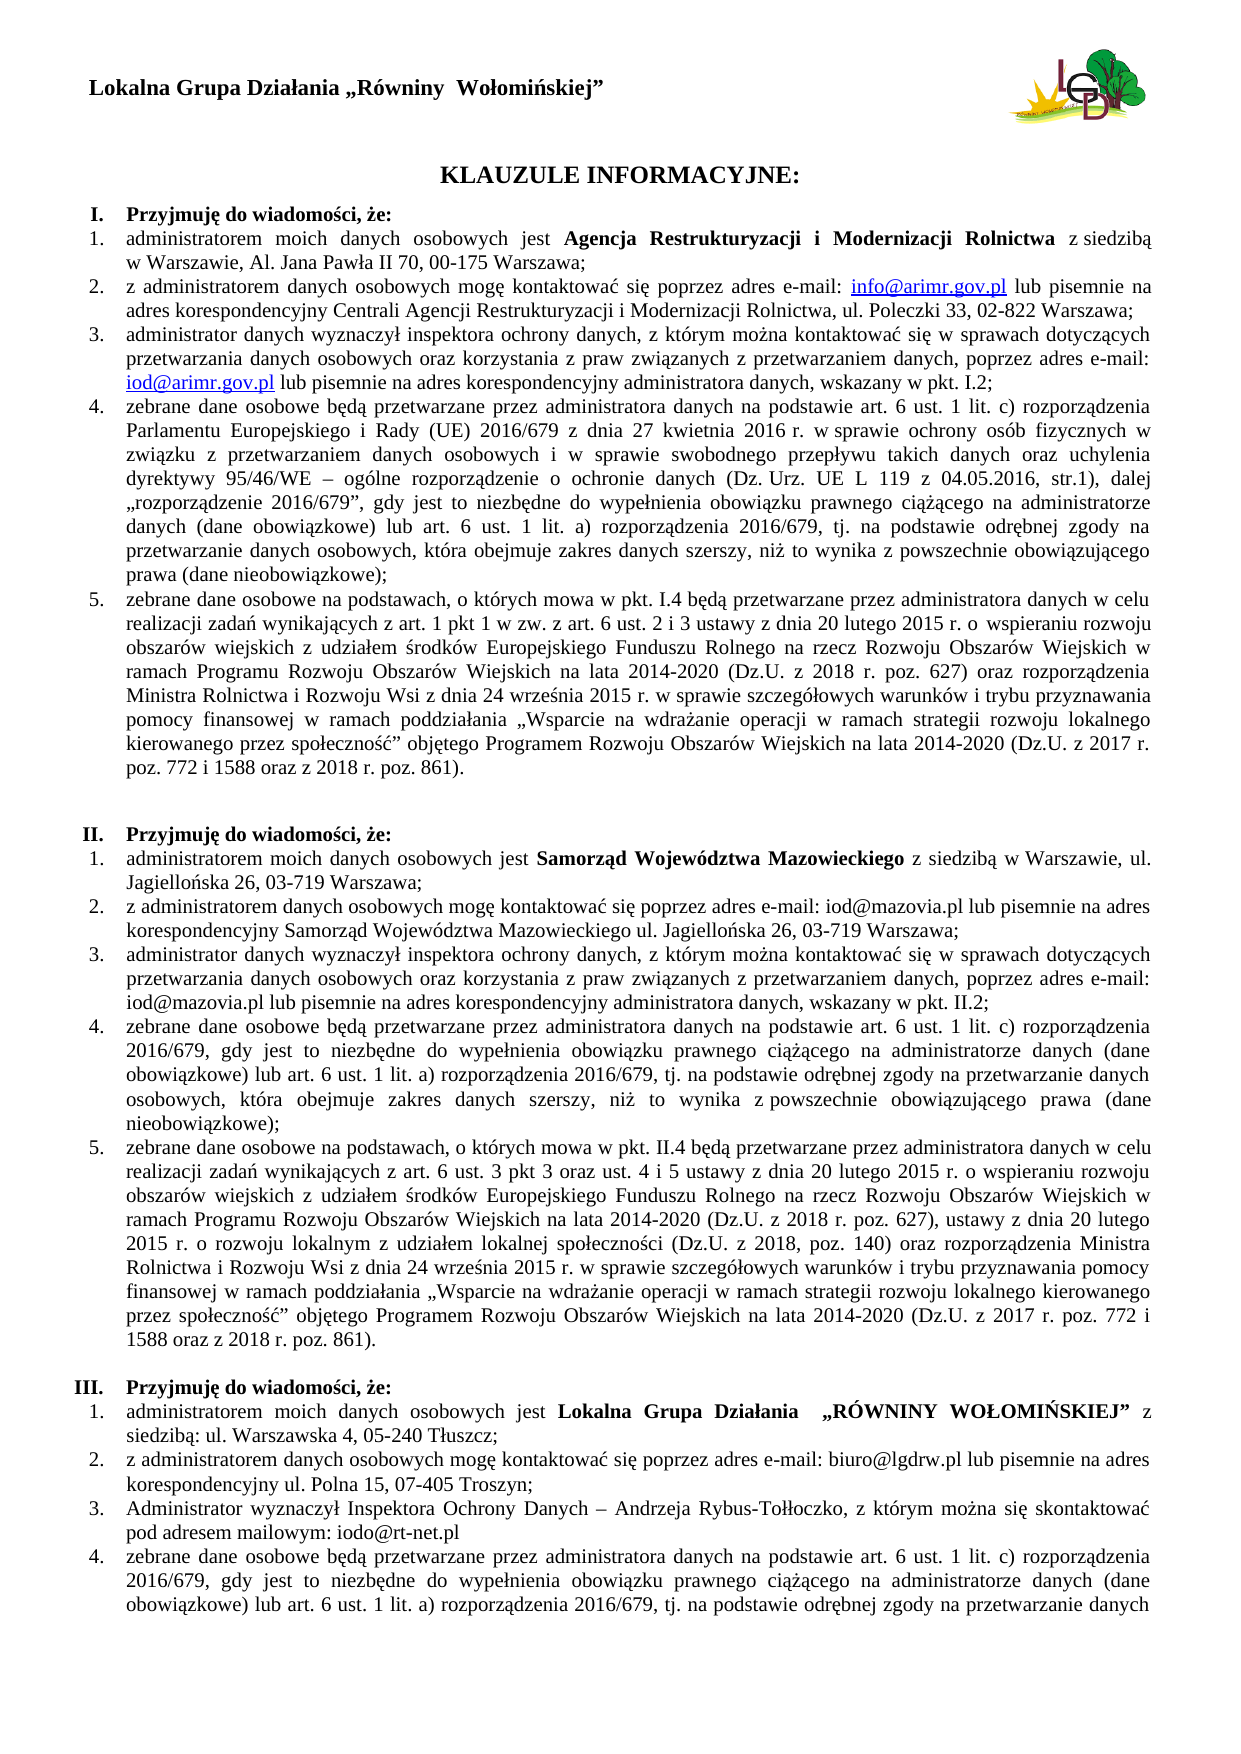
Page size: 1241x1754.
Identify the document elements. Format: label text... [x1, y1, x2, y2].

list Przyjmuję do wiadomości, że: [103, 822, 1152, 846]
list Przyjmuję do wiadomości, że: [103, 201, 1152, 226]
picture [995, 37, 1160, 138]
list z administratorem danych osobowych mogę kontaktować się poprzez adres e-mail: info@arimr.gov.pl lub pisemnie na adres korespondencyjny Centrali Agencji Restrukturyzacji i Modernizacji Rolnictwa, ul. Poleczki 33, 02-822 Warszawa; [89, 274, 1152, 322]
list zebrane dane osobowe na podstawach, o których mowa w pkt. I.4 będą przetwarzane przez administratora danych w celu realizacji zadań wynikających z art. 1 pkt 1 w zw. z art. 6 ust. 2 i 3 ustawy z dnia 20 lutego 2015 r. o wspieraniu rozwoju obszarów wiejskich z udziałem środków Europejskiego Funduszu Rolnego na rzecz Rozwoju Obszarów Wiejskich w ramach Programu Rozwoju Obszarów Wiejskich na lata 2014-2020 (Dz.U. z 2018 r. poz. 627) oraz rozporządzenia Ministra Rolnictwa i Rozwoju Wsi z dnia 24 września 2015 r. w sprawie szczegółowych warunków i trybu przyznawania pomocy finansowej w ramach poddziałania „Wsparcie na wdrażanie operacji w ramach strategii rozwoju lokalnego kierowanego przez społeczność” objętego Programem Rozwoju Obszarów Wiejskich na lata 2014-2020 (Dz.U. z 2017 r. poz. 772 i 1588 oraz z 2018 r. poz. 861). [89, 586, 1152, 779]
list zebrane dane osobowe na podstawach, o których mowa w pkt. II.4 będą przetwarzane przez administratora danych w celu realizacji zadań wynikających z art. 6 ust. 3 pkt 3 oraz ust. 4 i 5 ustawy z dnia 20 lutego 2015 r. o wspieraniu rozwoju obszarów wiejskich z udziałem środków Europejskiego Funduszu Rolnego na rzecz Rozwoju Obszarów Wiejskich w ramach Programu Rozwoju Obszarów Wiejskich na lata 2014-2020 (Dz.U. z 2018 r. poz. 627), ustawy z dnia 20 lutego 2015 r. o rozwoju lokalnym z udziałem lokalnej społeczności (Dz.U. z 2018, poz. 140) oraz rozporządzenia Ministra Rolnictwa i Rozwoju Wsi z dnia 24 września 2015 r. w sprawie szczegółowych warunków i trybu przyznawania pomocy finansowej w ramach poddziałania „Wsparcie na wdrażanie operacji w ramach strategii rozwoju lokalnego kierowanego przez społeczność” objętego Programem Rozwoju Obszarów Wiejskich na lata 2014-2020 (Dz.U. z 2017 r. poz. 772 i 1588 oraz z 2018 r. poz. 861). [89, 1134, 1152, 1351]
list administrator danych wyznaczył inspektora ochrony danych, z którym można kontaktować się w sprawach dotyczących przetwarzania danych osobowych oraz korzystania z praw związanych z przetwarzaniem danych, poprzez adres e-mail: iod@arimr.gov.pl lub pisemnie na adres korespondencyjny administratora danych, wskazany w pkt. I.2; [89, 322, 1152, 394]
list Przyjmuję do wiadomości, że: [103, 1375, 1152, 1399]
text KLAUZULE INFORMACYJNE: [89, 160, 1152, 189]
list administratorem moich danych osobowych jest Lokalna Grupa Działania „RÓWNINY WOŁOMIŃSKIEJ” z siedzibą: ul. Warszawska 4, 05-240 Tłuszcz; [89, 1399, 1152, 1447]
list administrator danych wyznaczył inspektora ochrony danych, z którym można kontaktować się w sprawach dotyczących przetwarzania danych osobowych oraz korzystania z praw związanych z przetwarzaniem danych, poprzez adres e-mail: iod@mazovia.pl lub pisemnie na adres korespondencyjny administratora danych, wskazany w pkt. II.2; [89, 942, 1152, 1014]
list z administratorem danych osobowych mogę kontaktować się poprzez adres e-mail: iod@mazovia.pl lub pisemnie na adres korespondencyjny Samorząd Województwa Mazowieckiego ul. Jagiellońska 26, 03-719 Warszawa; [89, 894, 1152, 942]
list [89, 1544, 1152, 1616]
list administratorem moich danych osobowych jest Samorząd Województwa Mazowieckiego z siedzibą w Warszawie, ul. Jagiellońska 26, 03-719 Warszawa; [89, 846, 1152, 894]
list administratorem moich danych osobowych jest Agencja Restrukturyzacji i Modernizacji Rolnictwa z siedzibą w Warszawie, Al. Jana Pawła II 70, 00-175 Warszawa; [89, 226, 1152, 274]
list z administratorem danych osobowych mogę kontaktować się poprzez adres e-mail: biuro@lgdrw.pl lub pisemnie na adres korespondencyjny ul. Polna 15, 07-405 Troszyn; [89, 1447, 1152, 1496]
list Administrator wyznaczył Inspektora Ochrony Danych – Andrzeja Rybus-Tołłoczko, z którym można się skontaktować pod adresem mailowym: iodo@rt-net.pl [89, 1496, 1152, 1544]
list zebrane dane osobowe będą przetwarzane przez administratora danych na podstawie art. 6 ust. 1 lit. c) rozporządzenia Parlamentu Europejskiego i Rady (UE) 2016/679 z dnia 27 kwietnia 2016 r. w sprawie ochrony osób fizycznych w związku z przetwarzaniem danych osobowych i w sprawie swobodnego przepływu takich danych oraz uchylenia dyrektywy 95/46/WE – ogólne rozporządzenie o ochronie danych (Dz. Urz. UE L 119 z 04.05.2016, str.1), dalej „rozporządzenie 2016/679”, gdy jest to niezbędne do wypełnienia obowiązku prawnego ciążącego na administratorze danych (dane obowiązkowe) lub art. 6 ust. 1 lit. a) rozporządzenia 2016/679, tj. na podstawie odrębnej zgody na przetwarzanie danych osobowych, która obejmuje zakres danych szerszy, niż to wynika z powszechnie obowiązującego prawa (dane nieobowiązkowe); [89, 394, 1152, 586]
